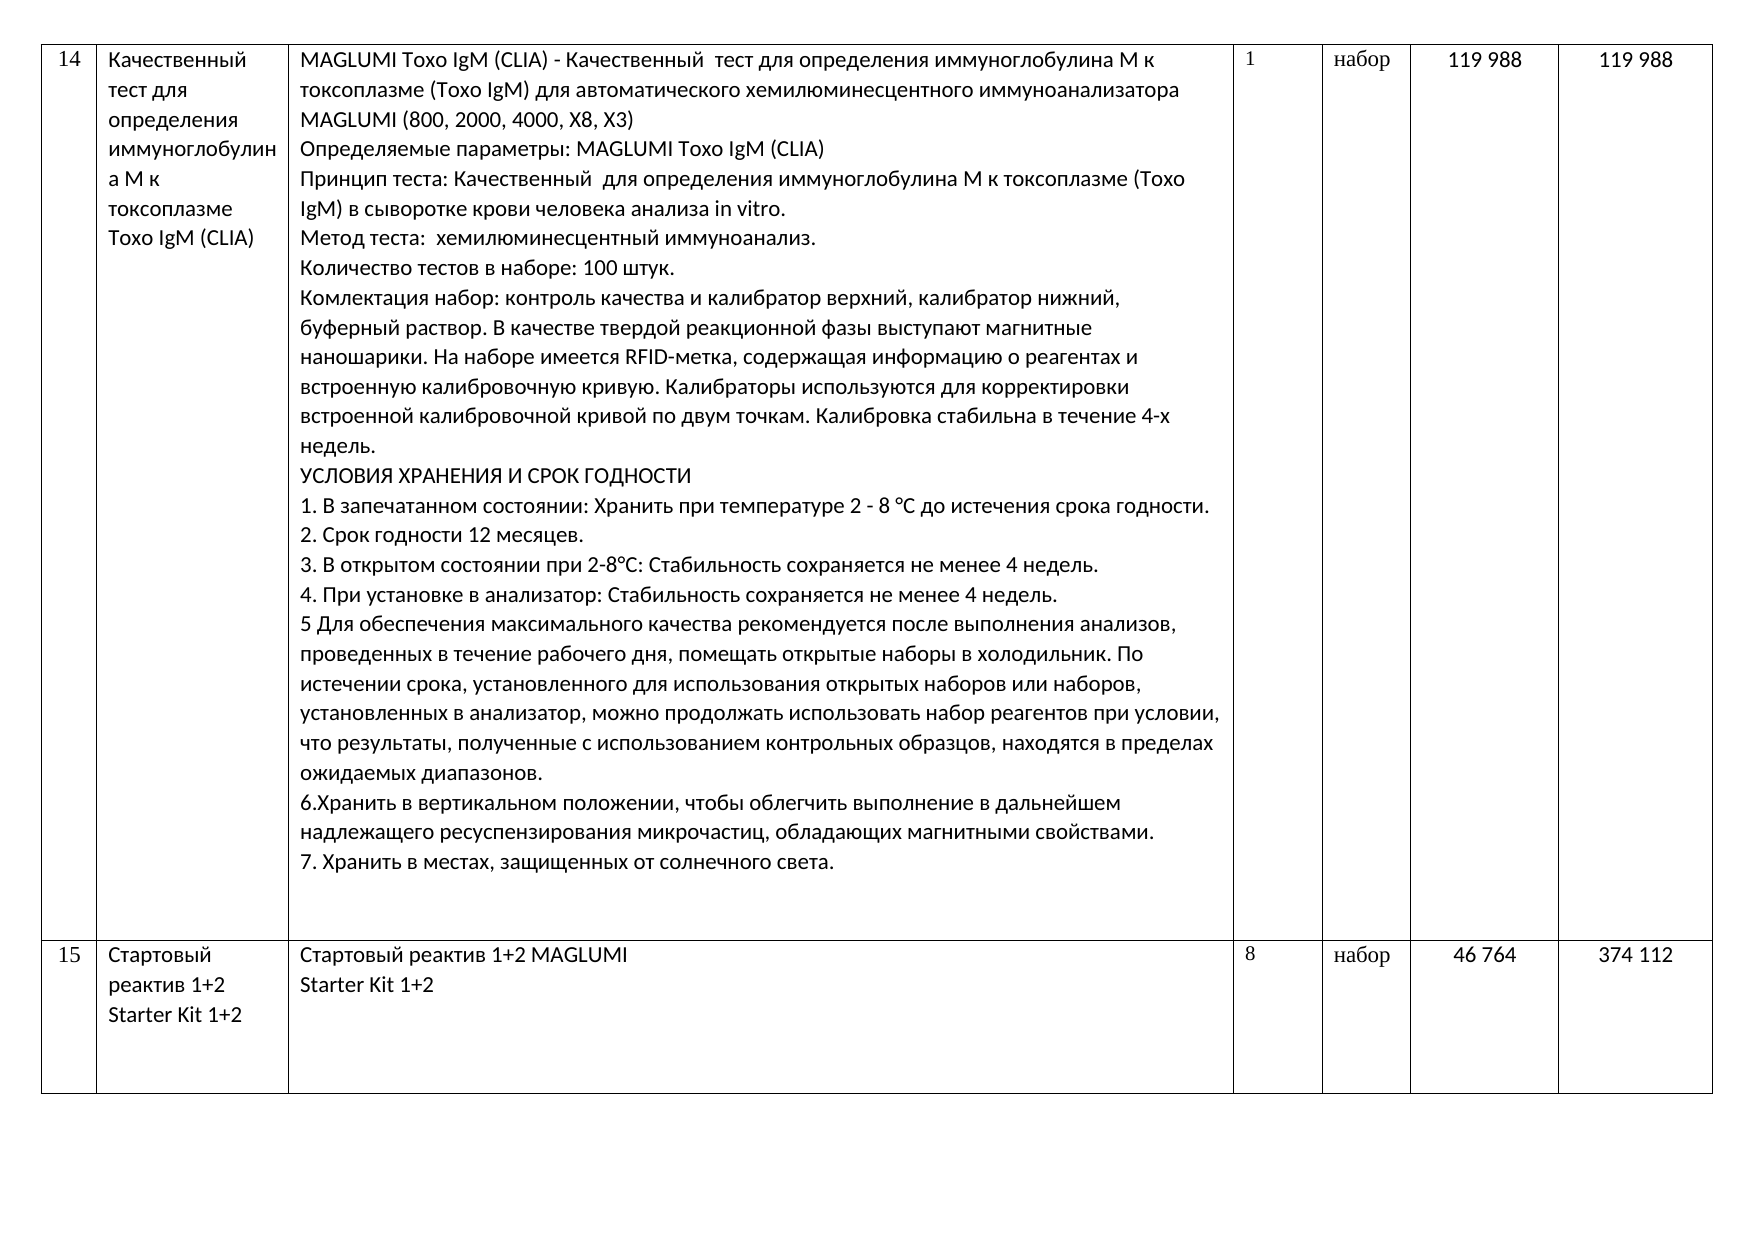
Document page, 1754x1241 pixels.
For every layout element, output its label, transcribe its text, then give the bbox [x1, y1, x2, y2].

table_cell 8 [1234, 941, 1322, 1093]
table_cell 374 112 [1559, 941, 1712, 1093]
table_cell 46 764 [1411, 941, 1558, 1093]
table_cell набор [1323, 941, 1410, 1093]
table_cell 119 988 [1559, 45, 1712, 939]
table_cell 1 [1234, 45, 1322, 939]
table_cell Качественный тест для определения иммуноглобулина M к токсоплазме Toxo IgM (CLIA) [97, 45, 288, 939]
table_cell Стартовый реактив 1+2 MAGLUMI Starter Kit 1+2 [289, 941, 1233, 1093]
table_cell 14 [42, 45, 96, 939]
table_cell MAGLUMI Toxo IgM (CLIA) - Качественный тест для определения иммуноглобулина M к токсоплазме (Toxo IgM) для автоматического хемилюминесцентного иммуноанализатора МАGLUMI (800, 2000, 4000, X8, X3) Определяемые параметры: MAGLUMI Toxo IgM (CLIA) Принцип теста: Качественный для определения иммуноглобулина M к токсоплазме (Toxo IgМ) в сыворотке крови человека анализа in vitro. Метод теста: хемилюминесцентный иммуноанализ. Количество тестов в наборе: 100 штук. Комлектация набор: контроль качества и калибратор верхний, калибратор нижний, буферный раствор. В качестве твердой реакционной фазы выступают магнитные наношарики. На наборе имеется RFID-метка, содержащая информацию о реагентах и встроенную калибровочную кривую. Калибраторы используются для корректировки встроенной калибровочной кривой по двум точкам. Калибровка стабильна в течение 4-х недель. УСЛОВИЯ ХРАНЕНИЯ И СРОК ГОДНОСТИ 1. В запечатанном состоянии: Хранить при температуре 2 - 8 °С до истечения срока годности. 2. Срок годности 12 месяцев. 3. В открытом состоянии при 2-8°C: Стабильность сохраняется не менее 4 недель. 4. При установке в анализатор: Стабильность сохраняется не менее 4 недель. 5 Для обеспечения максимального качества рекомендуется после выполнения анализов, проведенных в течение рабочего дня, помещать открытые наборы в холодильник. По истечении срока, установленного для использования открытых наборов или наборов, установленных в анализатор, можно продолжать использовать набор реагентов при условии, что результаты, полученные с использованием контрольных образцов, находятся в пределах ожидаемых диапазонов. 6.Хранить в вертикальном положении, чтобы облегчить выполнение в дальнейшем надлежащего ресуспензирования микрочастиц, обладающих магнитными свойствами. 7. Хранить в местах, защищенных от солнечного света. [289, 45, 1233, 939]
table_cell 15 [42, 941, 96, 1093]
table_cell 119 988 [1411, 45, 1558, 939]
table_cell набор [1323, 45, 1410, 939]
table_cell Стартовый реактив 1+2 Starter Kit 1+2 [97, 941, 288, 1093]
